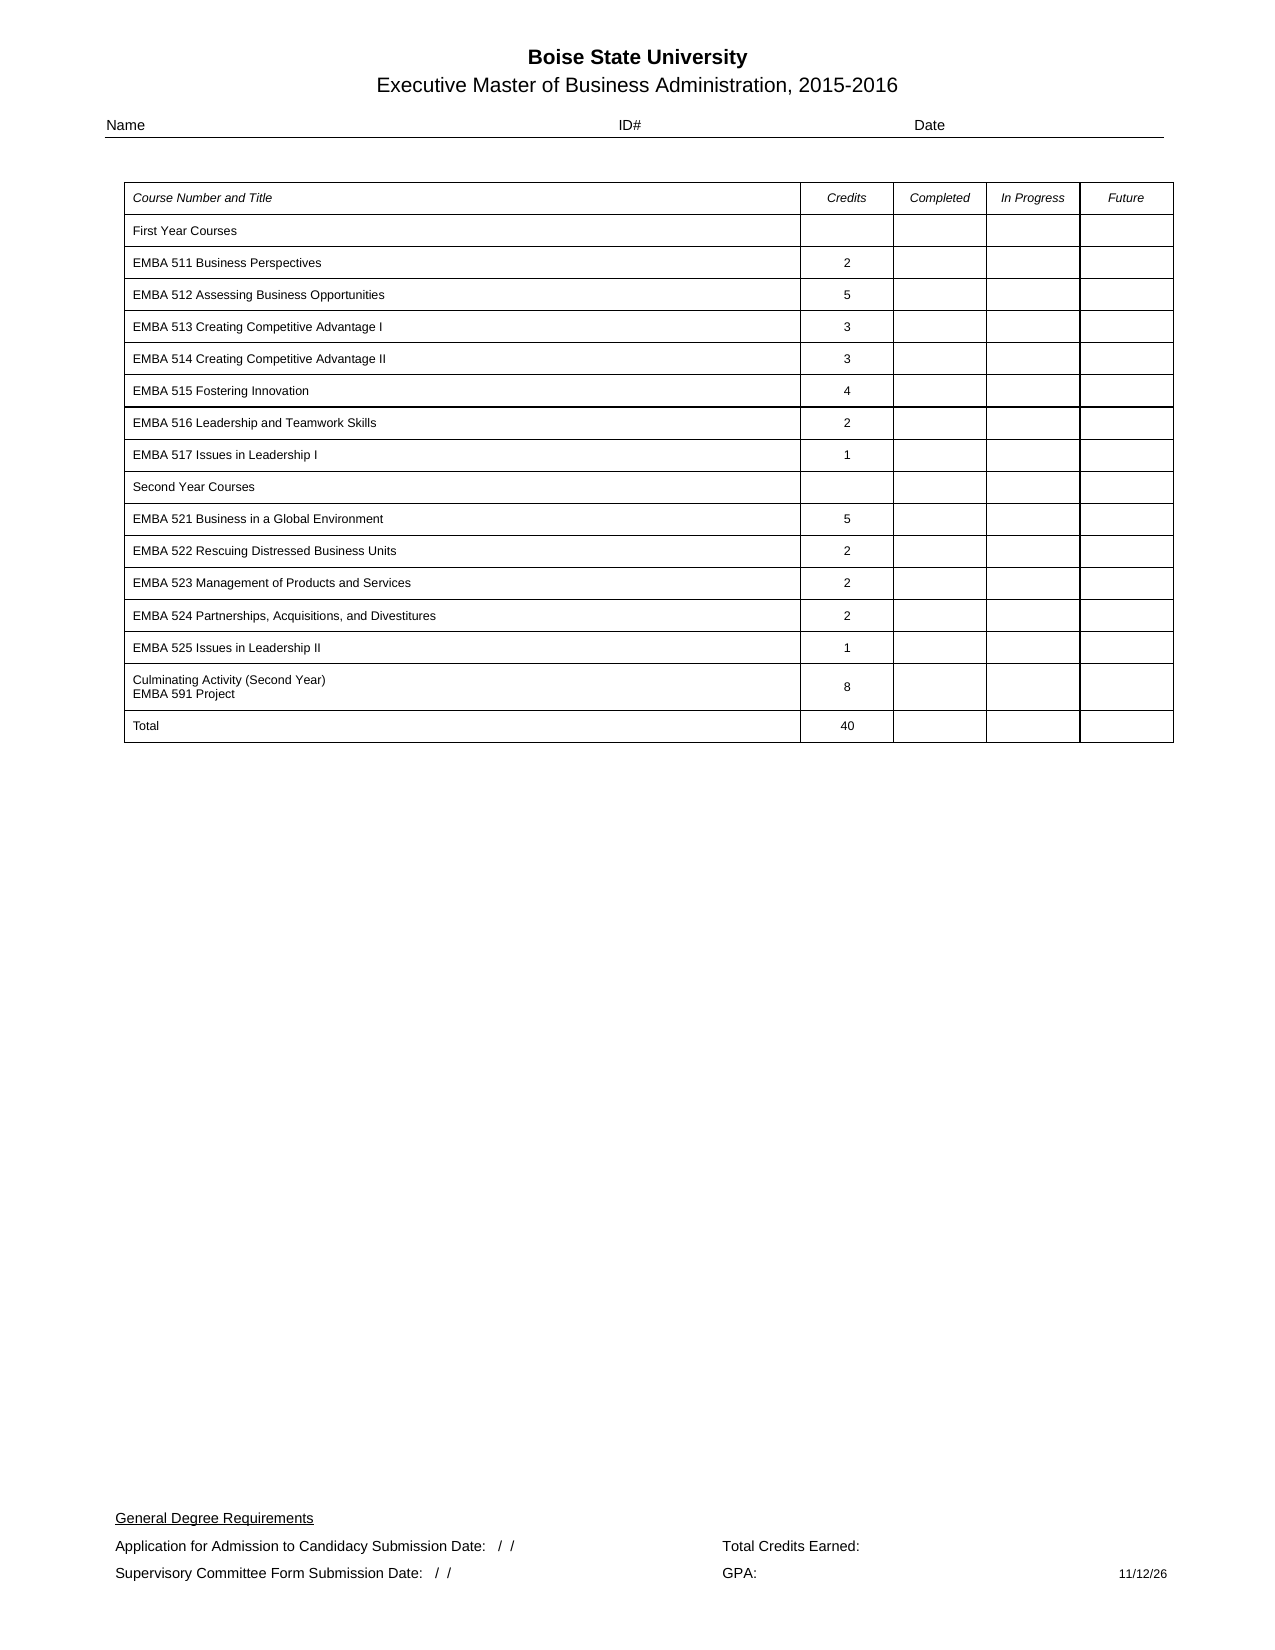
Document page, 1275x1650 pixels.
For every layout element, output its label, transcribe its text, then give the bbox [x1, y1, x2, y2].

table_cell 1 [801, 440, 893, 471]
table_cell [894, 279, 986, 310]
table_cell [1081, 311, 1173, 342]
table_cell 2 [801, 247, 893, 278]
table_cell [894, 343, 986, 374]
table_cell [987, 711, 1079, 742]
table_cell [894, 632, 986, 663]
table_cell [987, 311, 1079, 342]
table_cell EMBA 515 Fostering Innovation [125, 375, 800, 406]
table_cell [1081, 279, 1173, 310]
table_cell [894, 504, 986, 535]
table_cell EMBA 524 Partnerships, Acquisitions, and Divestitures [125, 600, 800, 631]
table_cell [1081, 600, 1173, 631]
table_cell [987, 215, 1079, 246]
table_cell EMBA 525 Issues in Leadership II [125, 632, 800, 663]
table_cell Total [125, 711, 800, 742]
table_cell [987, 504, 1079, 535]
table_cell Second Year Courses [125, 472, 800, 503]
table_cell [1081, 215, 1173, 246]
table_cell [1081, 343, 1173, 374]
table_cell 3 [801, 311, 893, 342]
table_cell [801, 215, 893, 246]
table_cell [987, 408, 1079, 438]
table_cell EMBA 522 Rescuing Distressed Business Units [125, 536, 800, 567]
table_cell 3 [801, 343, 893, 374]
table_cell EMBA 517 Issues in Leadership I [125, 440, 800, 471]
table_cell [1081, 632, 1173, 663]
table_cell [894, 215, 986, 246]
table_cell 2 [801, 600, 893, 631]
table_cell [1081, 504, 1173, 535]
table_cell [1081, 536, 1173, 567]
table_cell [987, 632, 1079, 663]
table_cell [1081, 375, 1173, 406]
table_header Course Number and Title [125, 183, 800, 214]
table_cell EMBA 511 Business Perspectives [125, 247, 800, 278]
table_cell 1 [801, 632, 893, 663]
table_cell [801, 472, 893, 503]
table_cell EMBA 521 Business in a Global Environment [125, 504, 800, 535]
table_cell [1081, 408, 1173, 438]
table_cell [1081, 440, 1173, 471]
table_header Future [1081, 183, 1173, 214]
table_cell [987, 600, 1079, 631]
table_cell [894, 536, 986, 567]
table_cell EMBA 512 Assessing Business Opportunities [125, 279, 800, 310]
table_cell [894, 600, 986, 631]
table_cell 4 [801, 375, 893, 406]
table_cell Culminating Activity (Second Year) EMBA 591 Project [125, 664, 800, 709]
table_cell EMBA 514 Creating Competitive Advantage II [125, 343, 800, 374]
table_cell [987, 279, 1079, 310]
table_cell [894, 375, 986, 406]
table_cell [1081, 664, 1173, 709]
table_header Completed [894, 183, 986, 214]
table_cell 40 [801, 711, 893, 742]
table_cell [987, 440, 1079, 471]
table_cell [987, 472, 1079, 503]
table_cell EMBA 516 Leadership and Teamwork Skills [125, 408, 800, 438]
table_cell [894, 440, 986, 471]
table_cell 5 [801, 279, 893, 310]
table_cell 2 [801, 408, 893, 438]
table_cell EMBA 523 Management of Products and Services [125, 568, 800, 599]
table_cell [1081, 472, 1173, 503]
table_header Credits [801, 183, 893, 214]
table_cell 2 [801, 536, 893, 567]
table_cell [987, 247, 1079, 278]
table_cell 8 [801, 664, 893, 709]
table_cell [894, 568, 986, 599]
table_cell [894, 311, 986, 342]
table_cell [987, 664, 1079, 709]
table_cell 5 [801, 504, 893, 535]
table_cell [1081, 568, 1173, 599]
table_cell [987, 568, 1079, 599]
table_header In Progress [987, 183, 1079, 214]
table_cell EMBA 513 Creating Competitive Advantage I [125, 311, 800, 342]
table_cell [1081, 711, 1173, 742]
table_cell 2 [801, 568, 893, 599]
table_cell [894, 711, 986, 742]
table_cell [987, 375, 1079, 406]
table_cell [1081, 247, 1173, 278]
table_cell [894, 664, 986, 709]
table_cell [894, 247, 986, 278]
table_cell [987, 536, 1079, 567]
table_cell [987, 343, 1079, 374]
table_cell [894, 408, 986, 438]
table_cell [894, 472, 986, 503]
table_cell First Year Courses [125, 215, 800, 246]
